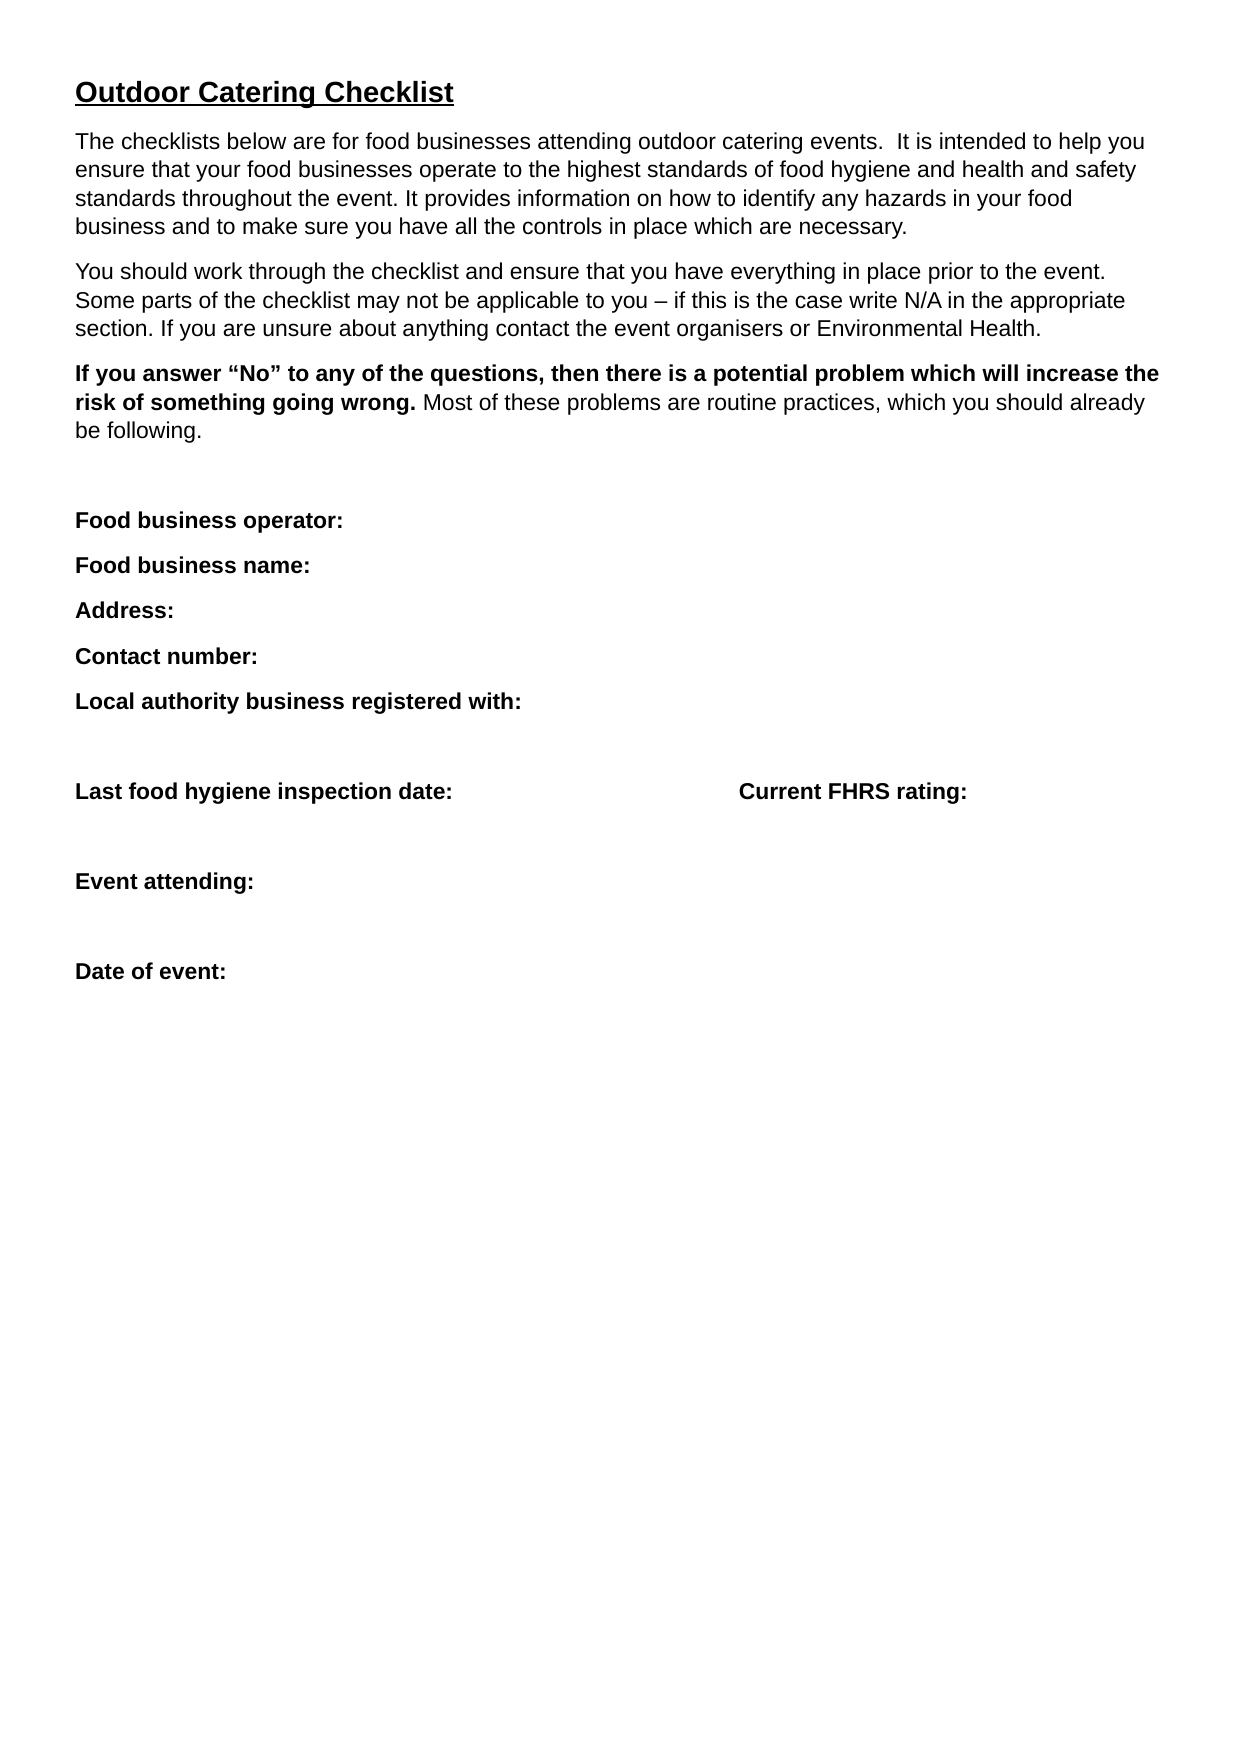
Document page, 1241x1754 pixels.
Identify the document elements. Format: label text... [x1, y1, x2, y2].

text Food business operator: [75, 507, 1165, 534]
text If you answer “No” to any of the questions, then there is a potential problem which will increase the risk of something going wrong. Most of these problems are routine practices, which you should already be following. [75, 360, 1165, 443]
text Local authority business registered with: [75, 688, 1165, 714]
text Address: [75, 597, 1165, 624]
text Food business name: [75, 552, 1165, 579]
text Outdoor Catering Checklist [75, 75, 1165, 108]
text The checklists below are for food businesses attending outdoor catering events. It is intended to help you ensure that your food businesses operate to the highest standards of food hygiene and health and safety standards throughout the event. It provides information on how to identify any hazards in your food business and to make sure you have all the controls in place which are necessary. [75, 128, 1165, 239]
text Last food hygiene inspection date: Current FHRS rating: [75, 778, 1165, 804]
text Event attending: [75, 868, 1165, 894]
text Contact number: [75, 643, 1165, 669]
text You should work through the checklist and ensure that you have everything in place prior to the event. Some parts of the checklist may not be applicable to you – if this is the case write N/A in the appropriate section. If you are unsure about anything contact the event organisers or Environmental Health. [75, 258, 1165, 341]
text Date of event: [75, 958, 1165, 985]
